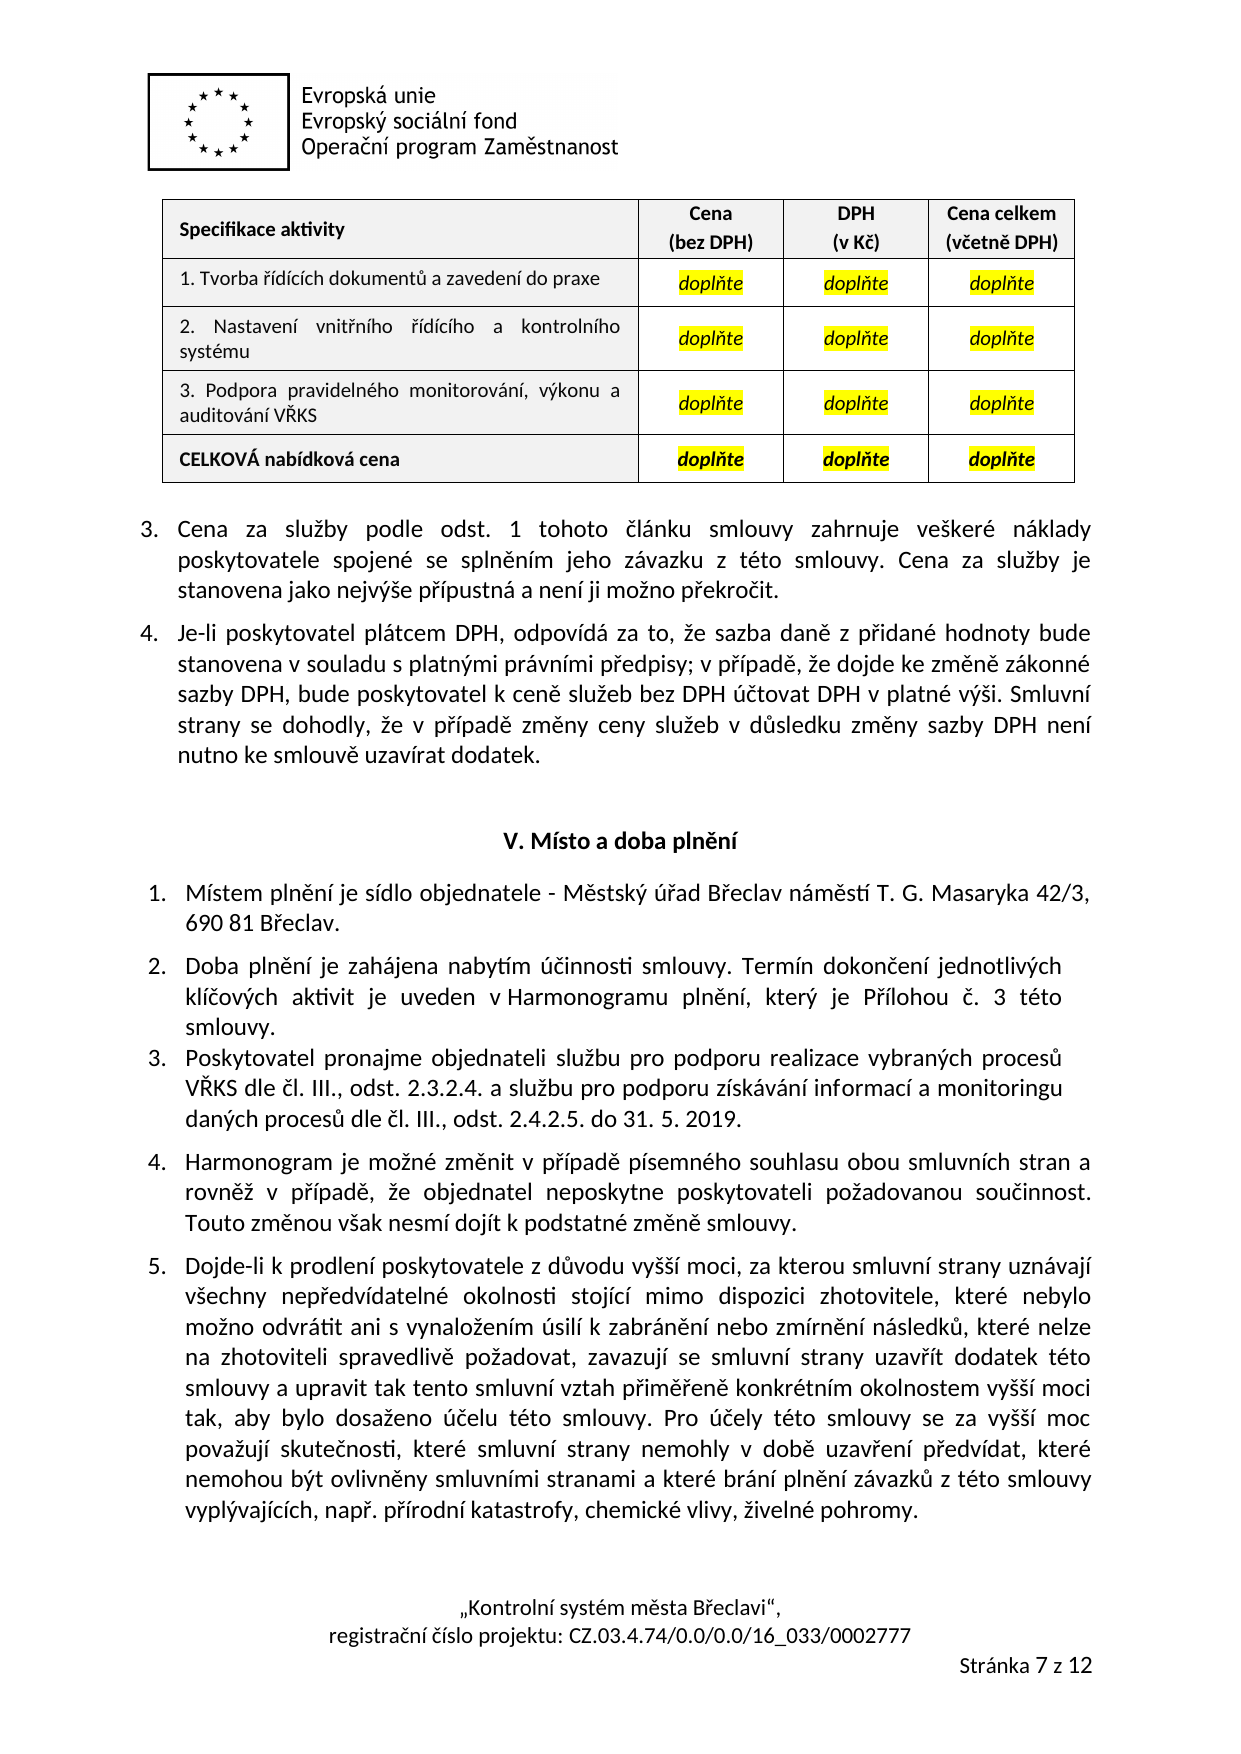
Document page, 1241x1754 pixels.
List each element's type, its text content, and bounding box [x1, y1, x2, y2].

table_header DPH (v Kč) [784, 200, 928, 258]
table_cell doplňte [784, 371, 928, 434]
list Cena za služby podle odst. 1 tohoto článku smlouvy zahrnuje veškeré náklady poskytovatele spojené se splněním jeho závazku z této smlouvy. Cena za služby je stanovena jako nejvýše přípustná a není ji možno překročit. [140, 513, 1092, 605]
table_cell doplňte [639, 307, 783, 370]
table_cell doplňte [929, 435, 1074, 482]
table_cell doplňte [929, 307, 1074, 370]
text V. Místo a doba plnění [148, 825, 1092, 856]
table_cell 2. Nastavení vnitřního řídícího a kontrolního systému [163, 307, 638, 370]
list Je-li poskytovatel plátcem DPH, odpovídá za to, že sazba daně z přidané hodnoty bude stanovena v souladu s platnými právními předpisy; v případě, že dojde ke změně zákonné sazby DPH, bude poskytovatel k ceně služeb bez DPH účtovat DPH v platné výši. Smluvní strany se dohodly, že v případě změny ceny služeb v důsledku změny sazby DPH není nutno ke smlouvě uzavírat dodatek. [140, 617, 1092, 770]
table_header Specifikace aktivity [163, 200, 638, 258]
table_cell doplňte [784, 259, 928, 306]
list Dojde-li k prodlení poskytovatele z důvodu vyšší moci, za kterou smluvní strany uznávají všechny nepředvídatelné okolnosti stojící mimo dispozici zhotovitele, které nebylo možno odvrátit ani s vynaložením úsilí k zabránění nebo zmírnění následků, které nelze na zhotoviteli spravedlivě požadovat, zavazují se smluvní strany uzavřít dodatek této smlouvy a upravit tak tento smluvní vztah přiměřeně konkrétním okolnostem vyšší moci tak, aby bylo dosaženo účelu této smlouvy. Pro účely této smlouvy se za vyšší moc považují skutečnosti, které smluvní strany nemohly v době uzavření předvídat, které nemohou být ovlivněny smluvními stranami a které brání plnění závazků z této smlouvy vyplývajících, např. přírodní katastrofy, chemické vlivy, živelné pohromy. [148, 1250, 1092, 1525]
table_cell doplňte [929, 259, 1074, 306]
table_cell doplňte [639, 259, 783, 306]
table_cell 3. Podpora pravidelného monitorování, výkonu a auditování VŘKS [163, 371, 638, 434]
table_cell doplňte [639, 435, 783, 482]
table_cell doplňte [639, 371, 783, 434]
list Doba plnění je zahájena nabytím účinnosti smlouvy. Termín dokončení jednotlivých klíčových aktivit je uveden v Harmonogramu plnění, který je Přílohou č. 3 této smlouvy. [148, 950, 1063, 1042]
list Harmonogram je možné změnit v případě písemného souhlasu obou smluvních stran a rovněž v případě, že objednatel neposkytne poskytovateli požadovanou součinnost. Touto změnou však nesmí dojít k podstatné změně smlouvy. [148, 1146, 1092, 1237]
table_header Cena (bez DPH) [639, 200, 783, 258]
table_header Cena celkem (včetně DPH) [929, 200, 1074, 258]
table_cell CELKOVÁ nabídková cena [163, 435, 638, 482]
table_cell doplňte [784, 435, 928, 482]
picture [147, 73, 618, 171]
table_cell doplňte [929, 371, 1074, 434]
table_cell doplňte [784, 307, 928, 370]
list Poskytovatel pronajme objednateli službu pro podporu realizace vybraných procesů VŘKS dle čl. III., odst. 2.3.2.4. a službu pro podporu získávání informací a monitoringu daných procesů dle čl. III., odst. 2.4.2.5. do 31. 5. 2019. [148, 1042, 1063, 1133]
table_cell 1. Tvorba řídících dokumentů a zavedení do praxe [163, 259, 638, 306]
list Místem plnění je sídlo objednatele - Městský úřad Břeclav náměstí T. G. Masaryka 42/3, 690 81 Břeclav. [148, 877, 1092, 938]
